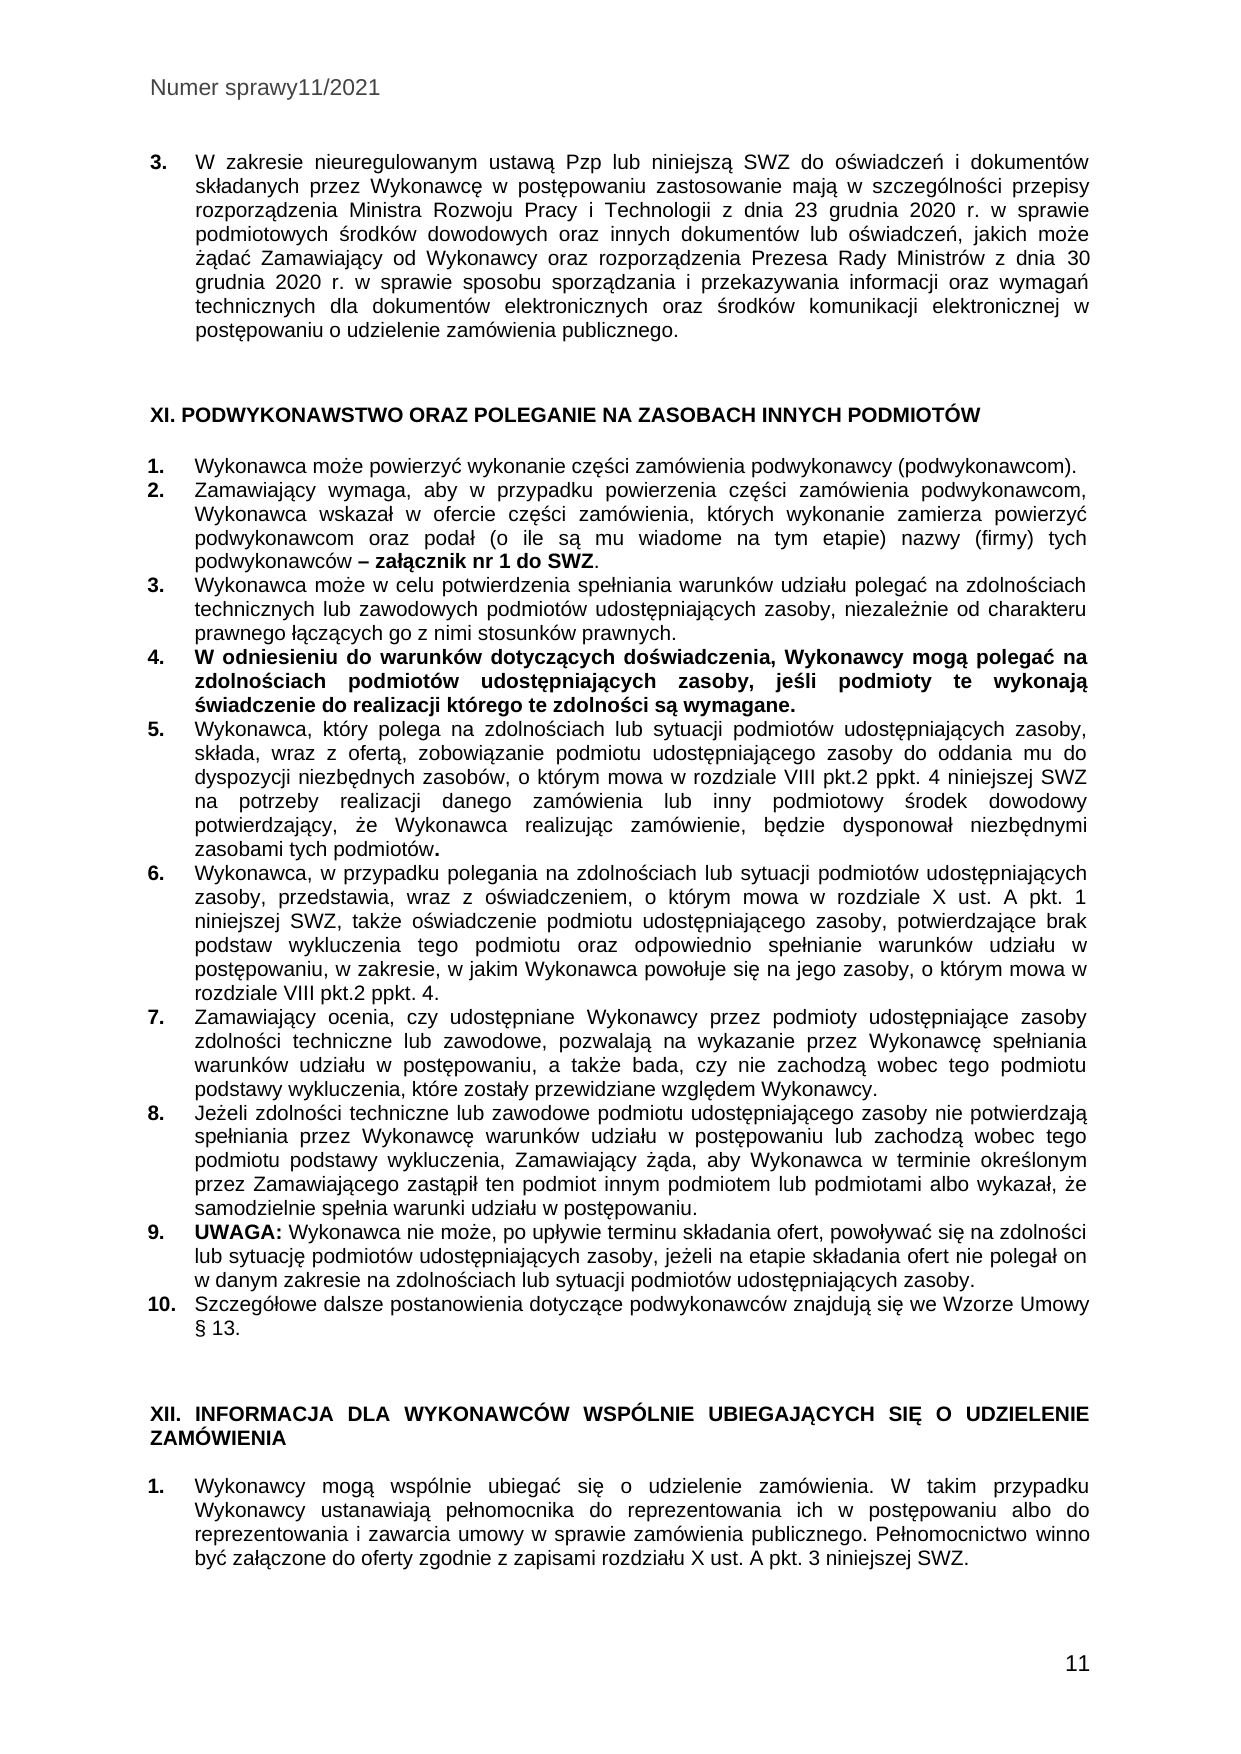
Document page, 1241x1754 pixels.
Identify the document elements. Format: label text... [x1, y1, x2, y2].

subtitle XI. PODWYKONAWSTWO ORAZ POLEGANIE NA ZASOBACH INNYCH PODMIOTÓW [150, 403, 1090, 427]
list W odniesieniu do warunków dotyczących doświadczenia, Wykonawcy mogą polegać na zdolnościach podmiotów udostępniających zasoby, jeśli podmioty te wykonają świadczenie do realizacji którego te zdolności są wymagane. [147, 645, 1088, 717]
list Wykonawca, który polega na zdolnościach lub sytuacji podmiotów udostępniających zasoby, składa, wraz z ofertą, zobowiązanie podmiotu udostępniającego zasoby do oddania mu do dyspozycji niezbędnych zasobów, o którym mowa w rozdziale VIII pkt.2 ppkt. 4 niniejszej SWZ na potrzeby realizacji danego zamówienia lub inny podmiotowy środek dowodowy potwierdzający, że Wykonawca realizując zamówienie, będzie dysponował niezbędnymi zasobami tych podmiotów. [147, 717, 1088, 861]
list Wykonawca, w przypadku polegania na zdolnościach lub sytuacji podmiotów udostępniających zasoby, przedstawia, wraz z oświadczeniem, o którym mowa w rozdziale X ust. A pkt. 1 niniejszej SWZ, także oświadczenie podmiotu udostępniającego zasoby, potwierdzające brak podstaw wykluczenia tego podmiotu oraz odpowiednio spełnianie warunków udziału w postępowaniu, w zakresie, w jakim Wykonawca powołuje się na jego zasoby, o którym mowa w rozdziale VIII pkt.2 ppkt. 4. [147, 861, 1088, 1004]
list Zamawiający wymaga, aby w przypadku powierzenia części zamówienia podwykonawcom, Wykonawca wskazał w ofercie części zamówienia, których wykonanie zamierza powierzyć podwykonawcom oraz podał (o ile są mu wiadome na tym etapie) nazwy (firmy) tych podwykonawców – załącznik nr 1 do SWZ. [147, 477, 1088, 573]
list Wykonawcy mogą wspólnie ubiegać się o udzielenie zamówienia. W takim przypadku Wykonawcy ustanawiają pełnomocnika do reprezentowania ich w postępowaniu albo do reprezentowania i zawarcia umowy w sprawie zamówienia publicznego. Pełnomocnictwo winno być załączone do oferty zgodnie z zapisami rozdziału X ust. A pkt. 3 niniejszej SWZ. [147, 1474, 1090, 1570]
list Szczegółowe dalsze postanowienia dotyczące podwykonawców znajdują się we Wzorze Umowy § 13. [147, 1292, 1090, 1340]
list W zakresie nieuregulowanym ustawą Pzp lub niniejszą SWZ do oświadczeń i dokumentów składanych przez Wykonawcę w postępowaniu zastosowanie mają w szczególności przepisy rozporządzenia Ministra Rozwoju Pracy i Technologii z dnia 23 grudnia 2020 r. w sprawie podmiotowych środków dowodowych oraz innych dokumentów lub oświadczeń, jakich może żądać Zamawiający od Wykonawcy oraz rozporządzenia Prezesa Rady Ministrów z dnia 30 grudnia 2020 r. w sprawie sposobu sporządzania i przekazywania informacji oraz wymagań technicznych dla dokumentów elektronicznych oraz środków komunikacji elektronicznej w postępowaniu o udzielenie zamówienia publicznego. [150, 150, 1090, 342]
list Wykonawca może powierzyć wykonanie części zamówienia podwykonawcy (podwykonawcom). [147, 453, 1088, 477]
list Jeżeli zdolności techniczne lub zawodowe podmiotu udostępniającego zasoby nie potwierdzają spełniania przez Wykonawcę warunków udziału w postępowaniu lub zachodzą wobec tego podmiotu podstawy wykluczenia, Zamawiający żąda, aby Wykonawca w terminie określonym przez Zamawiającego zastąpił ten podmiot innym podmiotem lub podmiotami albo wykazał, że samodzielnie spełnia warunki udziału w postępowaniu. [147, 1100, 1088, 1220]
list UWAGA: Wykonawca nie może, po upływie terminu składania ofert, powoływać się na zdolności lub sytuację podmiotów udostępniających zasoby, jeżeli na etapie składania ofert nie polegał on w danym zakresie na zdolnościach lub sytuacji podmiotów udostępniających zasoby. [147, 1220, 1088, 1292]
subtitle XII. INFORMACJA DLA WYKONAWCÓW WSPÓLNIE UBIEGAJĄCYCH SIĘ O UDZIELENIE ZAMÓWIENIA [150, 1401, 1090, 1449]
list Zamawiający ocenia, czy udostępniane Wykonawcy przez podmioty udostępniające zasoby zdolności techniczne lub zawodowe, pozwalają na wykazanie przez Wykonawcę spełniania warunków udziału w postępowaniu, a także bada, czy nie zachodzą wobec tego podmiotu podstawy wykluczenia, które zostały przewidziane względem Wykonawcy. [147, 1004, 1088, 1100]
list Wykonawca może w celu potwierdzenia spełniania warunków udziału polegać na zdolnościach technicznych lub zawodowych podmiotów udostępniających zasoby, niezależnie od charakteru prawnego łączących go z nimi stosunków prawnych. [147, 573, 1088, 645]
